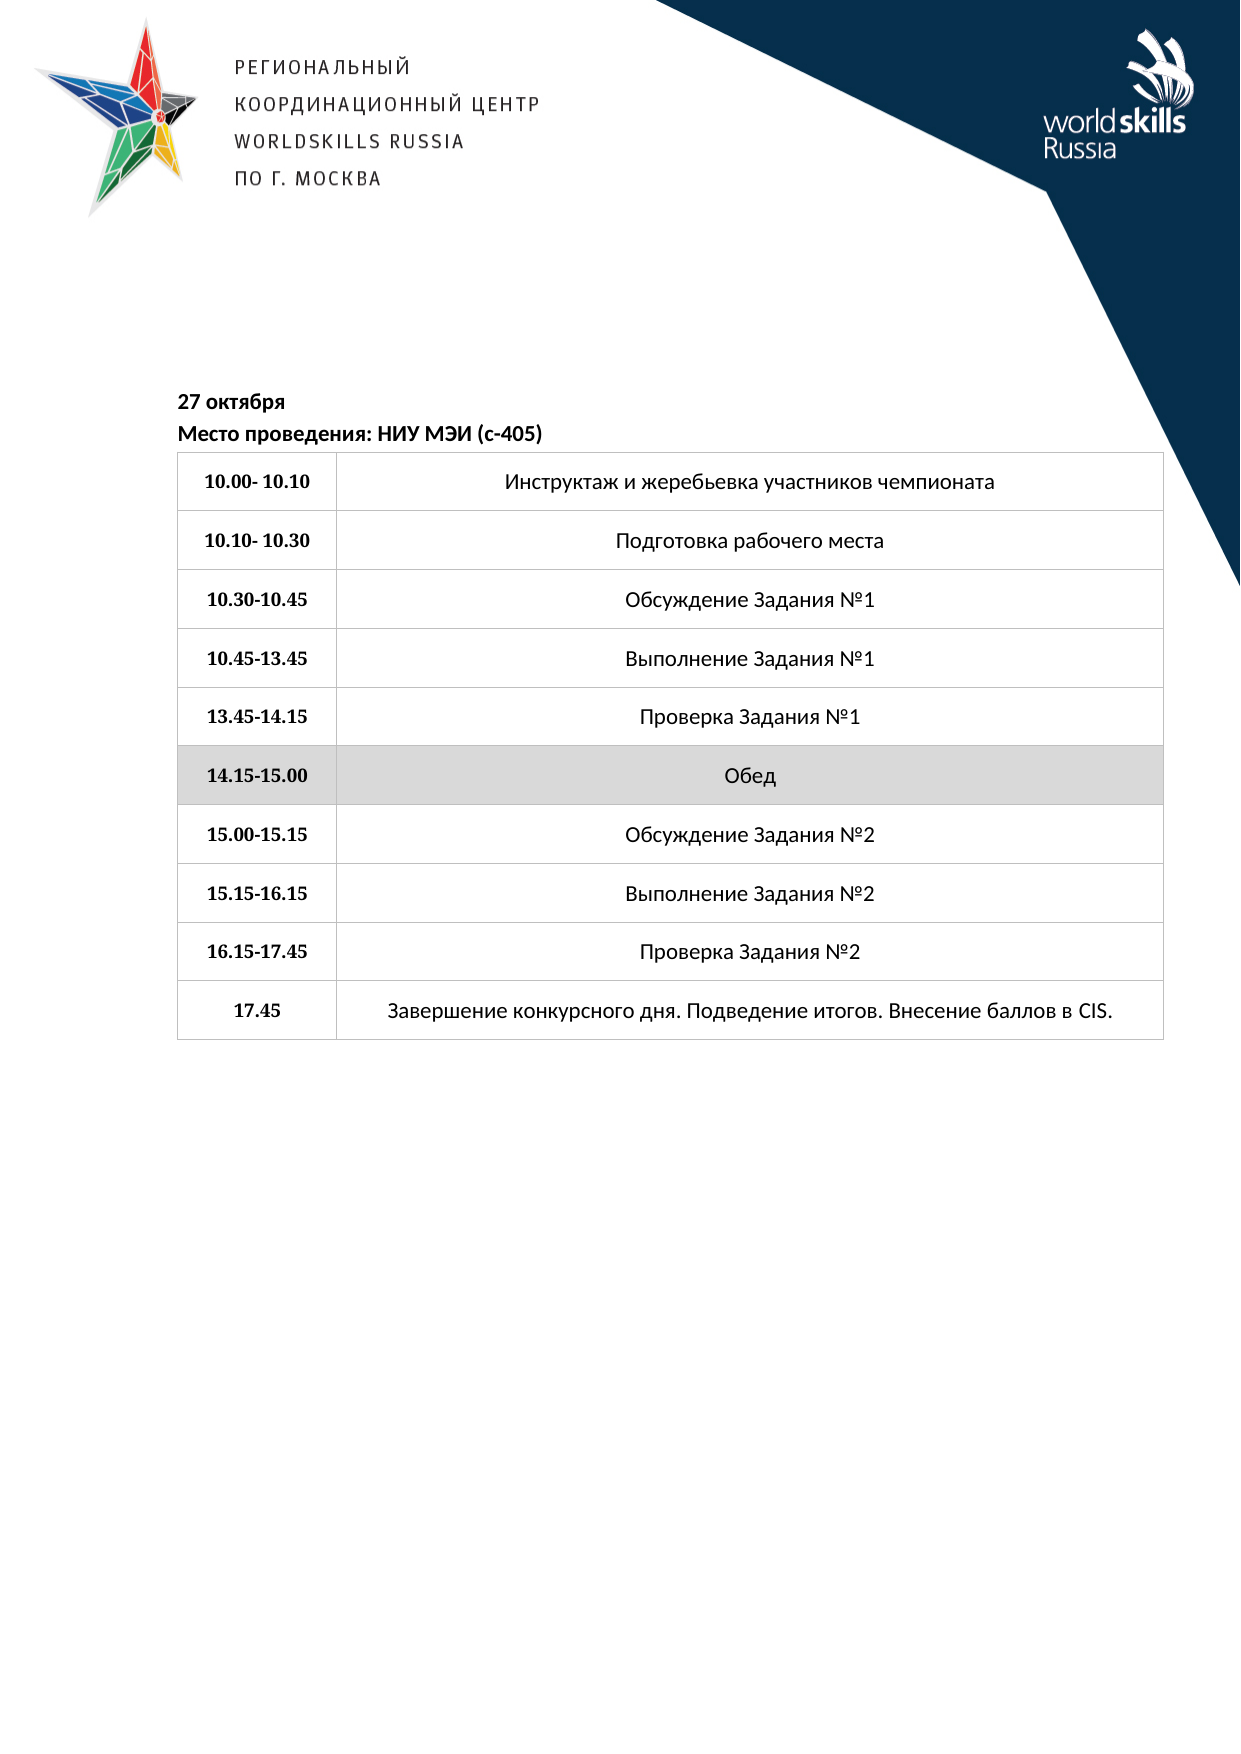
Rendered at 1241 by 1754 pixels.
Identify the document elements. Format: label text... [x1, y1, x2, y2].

table_cell Завершение конкурсного дня. Подведение итогов. Внесение баллов в CIS. [337, 981, 1163, 1039]
table_cell 10.30-10.45 [178, 570, 336, 628]
table_cell Подготовка рабочего места [337, 511, 1163, 569]
table_cell 16.15-17.45 [178, 923, 336, 980]
picture [0, 0, 1240, 1754]
table_cell 17.45 [178, 981, 336, 1039]
table_cell Проверка Задания №1 [337, 688, 1163, 745]
table_cell 10.10- 10.30 [178, 511, 336, 569]
table_cell 13.45-14.15 [178, 688, 336, 745]
table_cell 15.00-15.15 [178, 805, 336, 863]
table_cell Обед [337, 746, 1163, 804]
table_cell Обсуждение Задания №1 [337, 570, 1163, 628]
table_cell Выполнение Задания №2 [337, 864, 1163, 922]
table_cell 15.15-16.15 [178, 864, 336, 922]
table_cell Выполнение Задания №1 [337, 629, 1163, 687]
table_cell Проверка Задания №2 [337, 923, 1163, 980]
text Место проведения: НИУ МЭИ (с-405) [177, 419, 1152, 447]
text 27 октября [177, 387, 1152, 415]
table_cell Обсуждение Задания №2 [337, 805, 1163, 863]
table_cell 10.45-13.45 [178, 629, 336, 687]
table_header Инструктаж и жеребьевка участников чемпионата [337, 453, 1163, 510]
table_header 10.00- 10.10 [178, 453, 336, 510]
table_cell 14.15-15.00 [178, 746, 336, 804]
